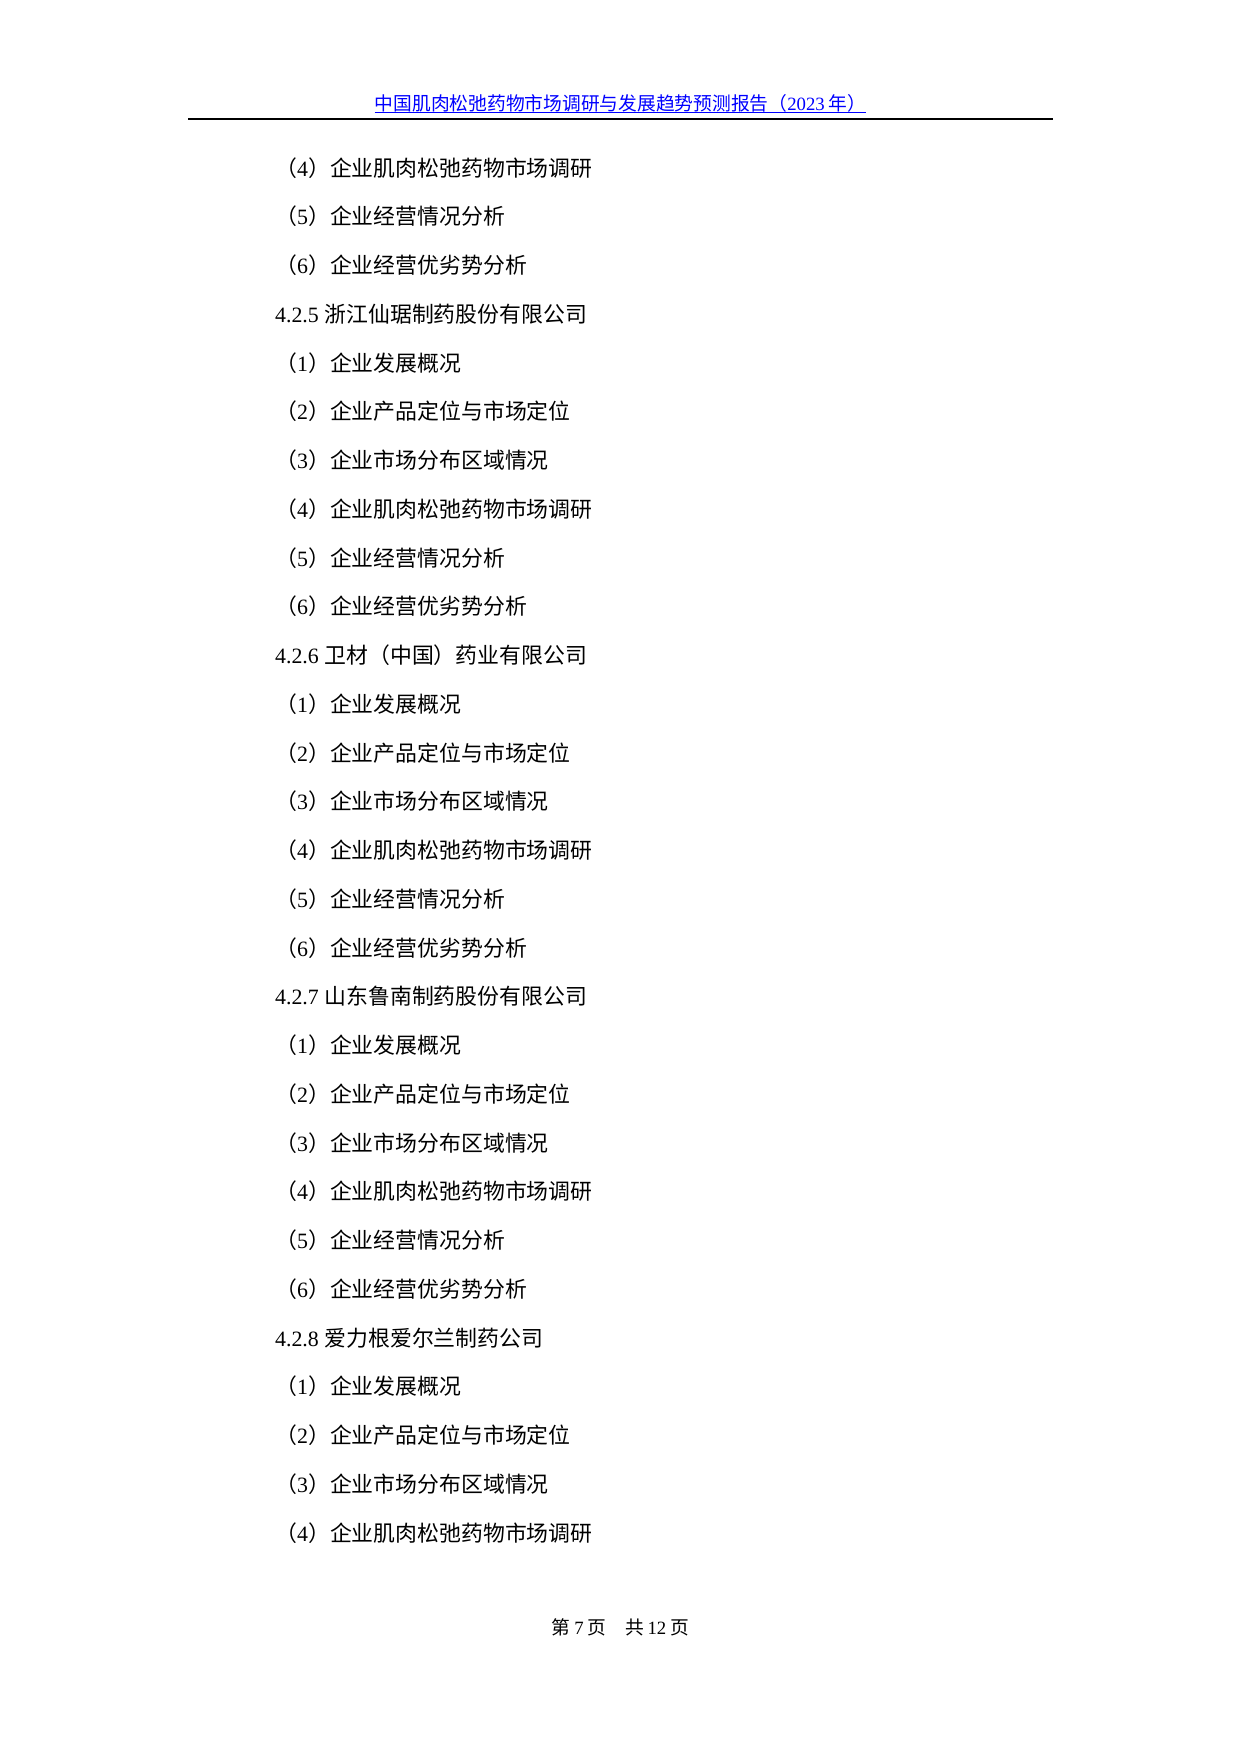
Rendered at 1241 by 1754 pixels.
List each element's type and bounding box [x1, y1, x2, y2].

text [187, 150, 1053, 1548]
